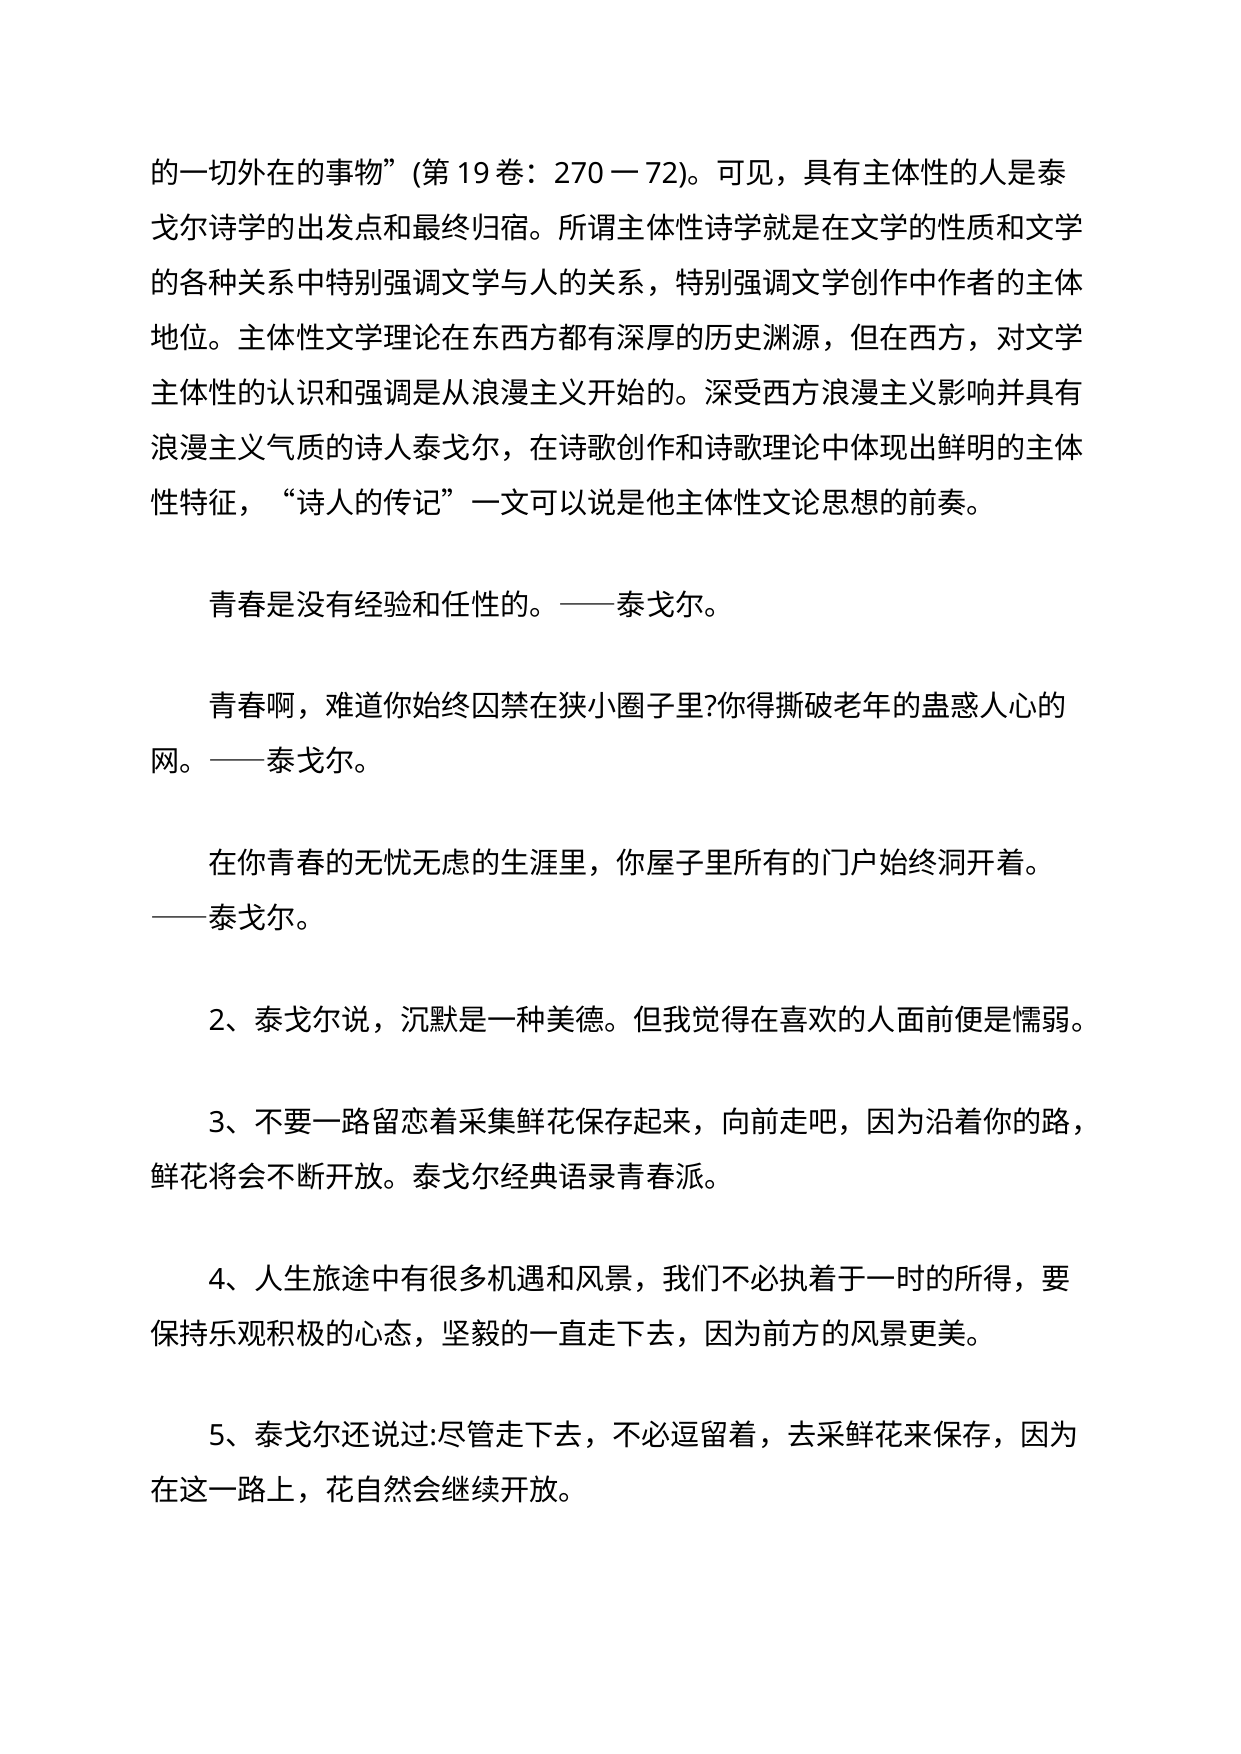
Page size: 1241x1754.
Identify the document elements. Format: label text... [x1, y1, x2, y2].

text 在你青春的无忧无虑的生涯里，你屋子里所有的门户始终洞开着。——泰戈尔。 [150, 840, 1090, 937]
text 4、人生旅途中有很多机遇和风景，我们不必执着于一时的所得，要保持乐观积极的心态，坚毅的一直走下去，因为前方的风景更美。 [150, 1255, 1090, 1352]
text 青春是没有经验和任性的。——泰戈尔。 [150, 581, 1090, 623]
text 2、泰戈尔说，沉默是一种美德。但我觉得在喜欢的人面前便是懦弱。 [150, 996, 1090, 1039]
text 3、不要一路留恋着采集鲜花保存起来，向前走吧，因为沿着你的路，鲜花将会不断开放。泰戈尔经典语录青春派。 [150, 1098, 1090, 1196]
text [150, 150, 1090, 522]
text 5、泰戈尔还说过:尽管走下去，不必逗留着，去采鲜花来保存，因为在这一路上，花自然会继续开放。 [150, 1412, 1090, 1509]
text 青春啊，难道你始终囚禁在狭小圈子里?你得撕破老年的蛊惑人心的网。——泰戈尔。 [150, 683, 1090, 780]
